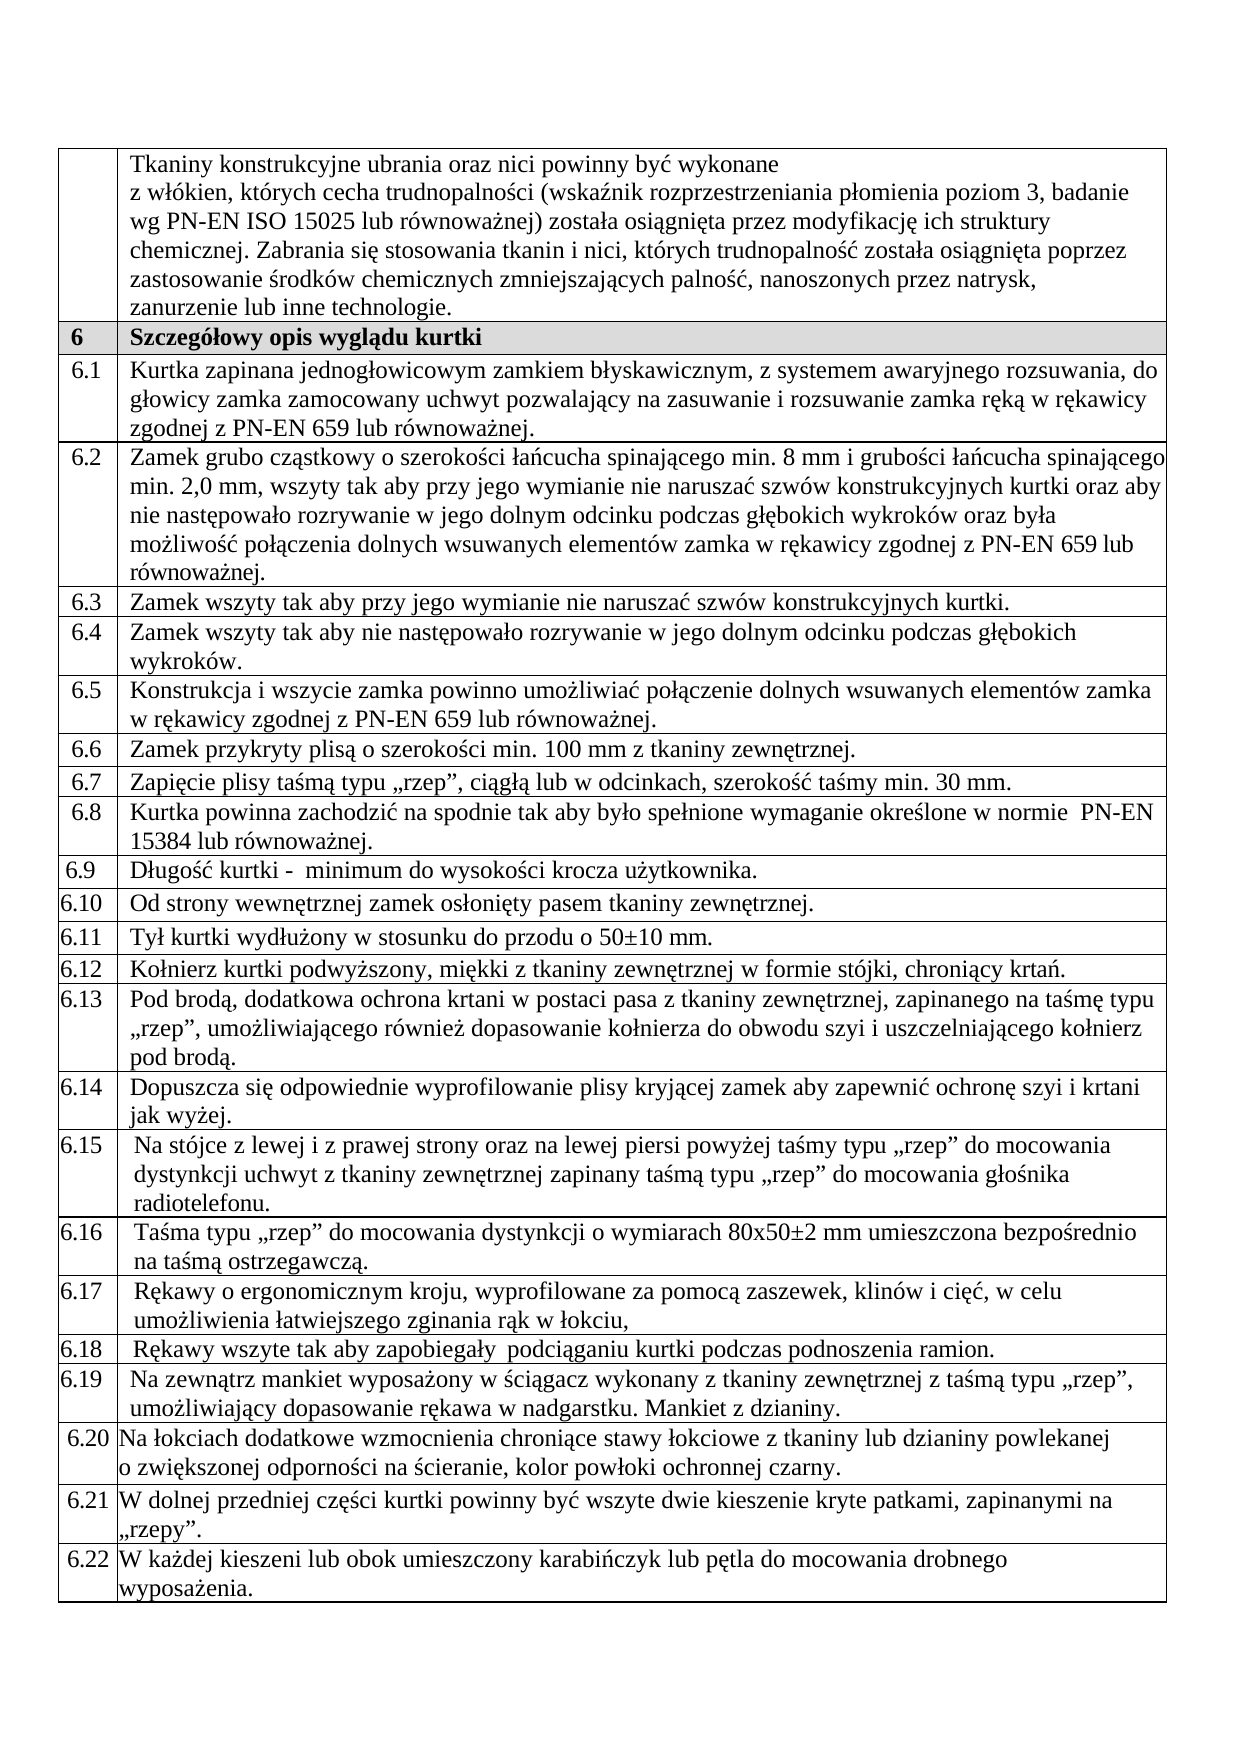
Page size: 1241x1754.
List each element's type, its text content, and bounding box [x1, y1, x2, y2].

table_cell W każdej kieszeni lub obok umieszczony karabińczyk lub pętla do mocowania drobnego wyposażenia. [118, 1544, 1166, 1601]
table_cell 6.7 [59, 767, 117, 796]
table_cell Dopuszcza się odpowiednie wyprofilowanie plisy kryjącej zamek aby zapewnić ochronę szyi i krtani jak wyżej. [118, 1072, 1166, 1129]
table_cell Od strony wewnętrznej zamek osłonięty pasem tkaniny zewnętrznej. [118, 889, 1166, 921]
table_cell 6.21 [59, 1485, 117, 1543]
table_cell Pod brodą, dodatkowa ochrona krtani w postaci pasa z tkaniny zewnętrznej, zapinanego na taśmę typu „rzep”, umożliwiającego również dopasowanie kołnierza do obwodu szyi i uszczelniającego kołnierz pod brodą. [118, 984, 1166, 1071]
table_cell W dolnej przedniej części kurtki powinny być wszyte dwie kieszenie kryte patkami, zapinanymi na „rzepy”. [118, 1485, 1166, 1543]
table_cell Rękawy o ergonomicznym kroju, wyprofilowane za pomocą zaszewek, klinów i cięć, w celu umożliwienia łatwiejszego zginania rąk w łokciu, [118, 1276, 1166, 1333]
table_cell Kołnierz kurtki podwyższony, miękki z tkaniny zewnętrznej w formie stójki, chroniący krtań. [118, 955, 1166, 983]
table_cell Zamek przykryty plisą o szerokości min. 100 mm z tkaniny zewnętrznej. [118, 734, 1166, 766]
table_cell 6 [59, 322, 117, 354]
table_cell Zamek wszyty tak aby nie następowało rozrywanie w jego dolnym odcinku podczas głębokich wykroków. [118, 617, 1166, 674]
table_cell Taśma typu „rzep” do mocowania dystynkcji o wymiarach 80x50±2 mm umieszczona bezpośrednio na taśmą ostrzegawczą. [118, 1218, 1166, 1275]
table_cell 6.14 [59, 1072, 117, 1129]
table_cell Na łokciach dodatkowe wzmocnienia chroniące stawy łokciowe z tkaniny lub dzianiny powlekanej o zwiększonej odporności na ścieranie, kolor powłoki ochronnej czarny. [118, 1423, 1166, 1484]
table_cell 6.16 [59, 1218, 117, 1275]
table_cell 6.19 [59, 1364, 117, 1422]
table_cell 6.12 [59, 955, 117, 983]
table_cell 6.20 [59, 1423, 117, 1484]
table_cell 6.22 [59, 1544, 117, 1601]
table_cell 6.17 [59, 1276, 117, 1333]
table_cell 6.10 [59, 889, 117, 921]
table_cell 6.15 [59, 1130, 117, 1216]
table_cell Zapięcie plisy taśmą typu „rzep”, ciągłą lub w odcinkach, szerokość taśmy min. 30 mm. [118, 767, 1166, 796]
table_cell 6.1 [59, 355, 117, 441]
table_cell 6.2 [59, 443, 117, 586]
table_cell 6.18 [59, 1335, 117, 1363]
table_cell 6.8 [59, 797, 117, 854]
table_cell Zamek wszyty tak aby przy jego wymianie nie naruszać szwów konstrukcyjnych kurtki. [118, 587, 1166, 616]
table_cell 6.11 [59, 922, 117, 953]
table_cell Konstrukcja i wszycie zamka powinno umożliwiać połączenie dolnych wsuwanych elementów zamka w rękawicy zgodnej z PN-EN 659 lub równoważnej. [118, 676, 1166, 733]
table_cell Tył kurtki wydłużony w stosunku do przodu o 50±10 mm. [118, 922, 1166, 953]
table_cell 6.9 [59, 856, 117, 887]
table_cell 6.4 [59, 617, 117, 674]
table_cell Rękawy wszyte tak aby zapobiegały podciąganiu kurtki podczas podnoszenia ramion. [118, 1335, 1166, 1363]
table_cell 6.5 [59, 676, 117, 733]
table_cell [59, 149, 117, 321]
table_cell Na zewnątrz mankiet wyposażony w ściągacz wykonany z tkaniny zewnętrznej z taśmą typu „rzep”, umożliwiający dopasowanie rękawa w nadgarstku. Mankiet z dzianiny. [118, 1364, 1166, 1422]
table_cell Zamek grubo cząstkowy o szerokości łańcucha spinającego min. 8 mm i grubości łańcucha spinającego min. 2,0 mm, wszyty tak aby przy jego wymianie nie naruszać szwów konstrukcyjnych kurtki oraz aby nie następowało rozrywanie w jego dolnym odcinku podczas głębokich wykroków oraz była możliwość połączenia dolnych wsuwanych elementów zamka w rękawicy zgodnej z PN-EN 659 lub równoważnej. [118, 443, 1166, 586]
table_cell Na stójce z lewej i z prawej strony oraz na lewej piersi powyżej taśmy typu „rzep” do mocowania dystynkcji uchwyt z tkaniny zewnętrznej zapinany taśmą typu „rzep” do mocowania głośnika radiotelefonu. [118, 1130, 1166, 1216]
table_cell Szczegółowy opis wyglądu kurtki [118, 322, 1166, 354]
table_cell 6.3 [59, 587, 117, 616]
table_cell Kurtka powinna zachodzić na spodnie tak aby było spełnione wymaganie określone w normie PN-EN 15384 lub równoważnej. [118, 797, 1166, 854]
table_cell Długość kurtki - minimum do wysokości krocza użytkownika. [118, 856, 1166, 887]
table_cell 6.6 [59, 734, 117, 766]
table_cell Kurtka zapinana jednogłowicowym zamkiem błyskawicznym, z systemem awaryjnego rozsuwania, do głowicy zamka zamocowany uchwyt pozwalający na zasuwanie i rozsuwanie zamka ręką w rękawicy zgodnej z PN-EN 659 lub równoważnej. [118, 355, 1166, 441]
table_cell 6.13 [59, 984, 117, 1071]
table_cell Tkaniny konstrukcyjne ubrania oraz nici powinny być wykonane z włókien, których cecha trudnopalności (wskaźnik rozprzestrzeniania płomienia poziom 3, badanie wg PN-EN ISO 15025 lub równoważnej) została osiągnięta przez modyfikację ich struktury chemicznej. Zabrania się stosowania tkanin i nici, których trudnopalność została osiągnięta poprzez zastosowanie środków chemicznych zmniejszających palność, nanoszonych przez natrysk, zanurzenie lub inne technologie. [118, 149, 1166, 321]
